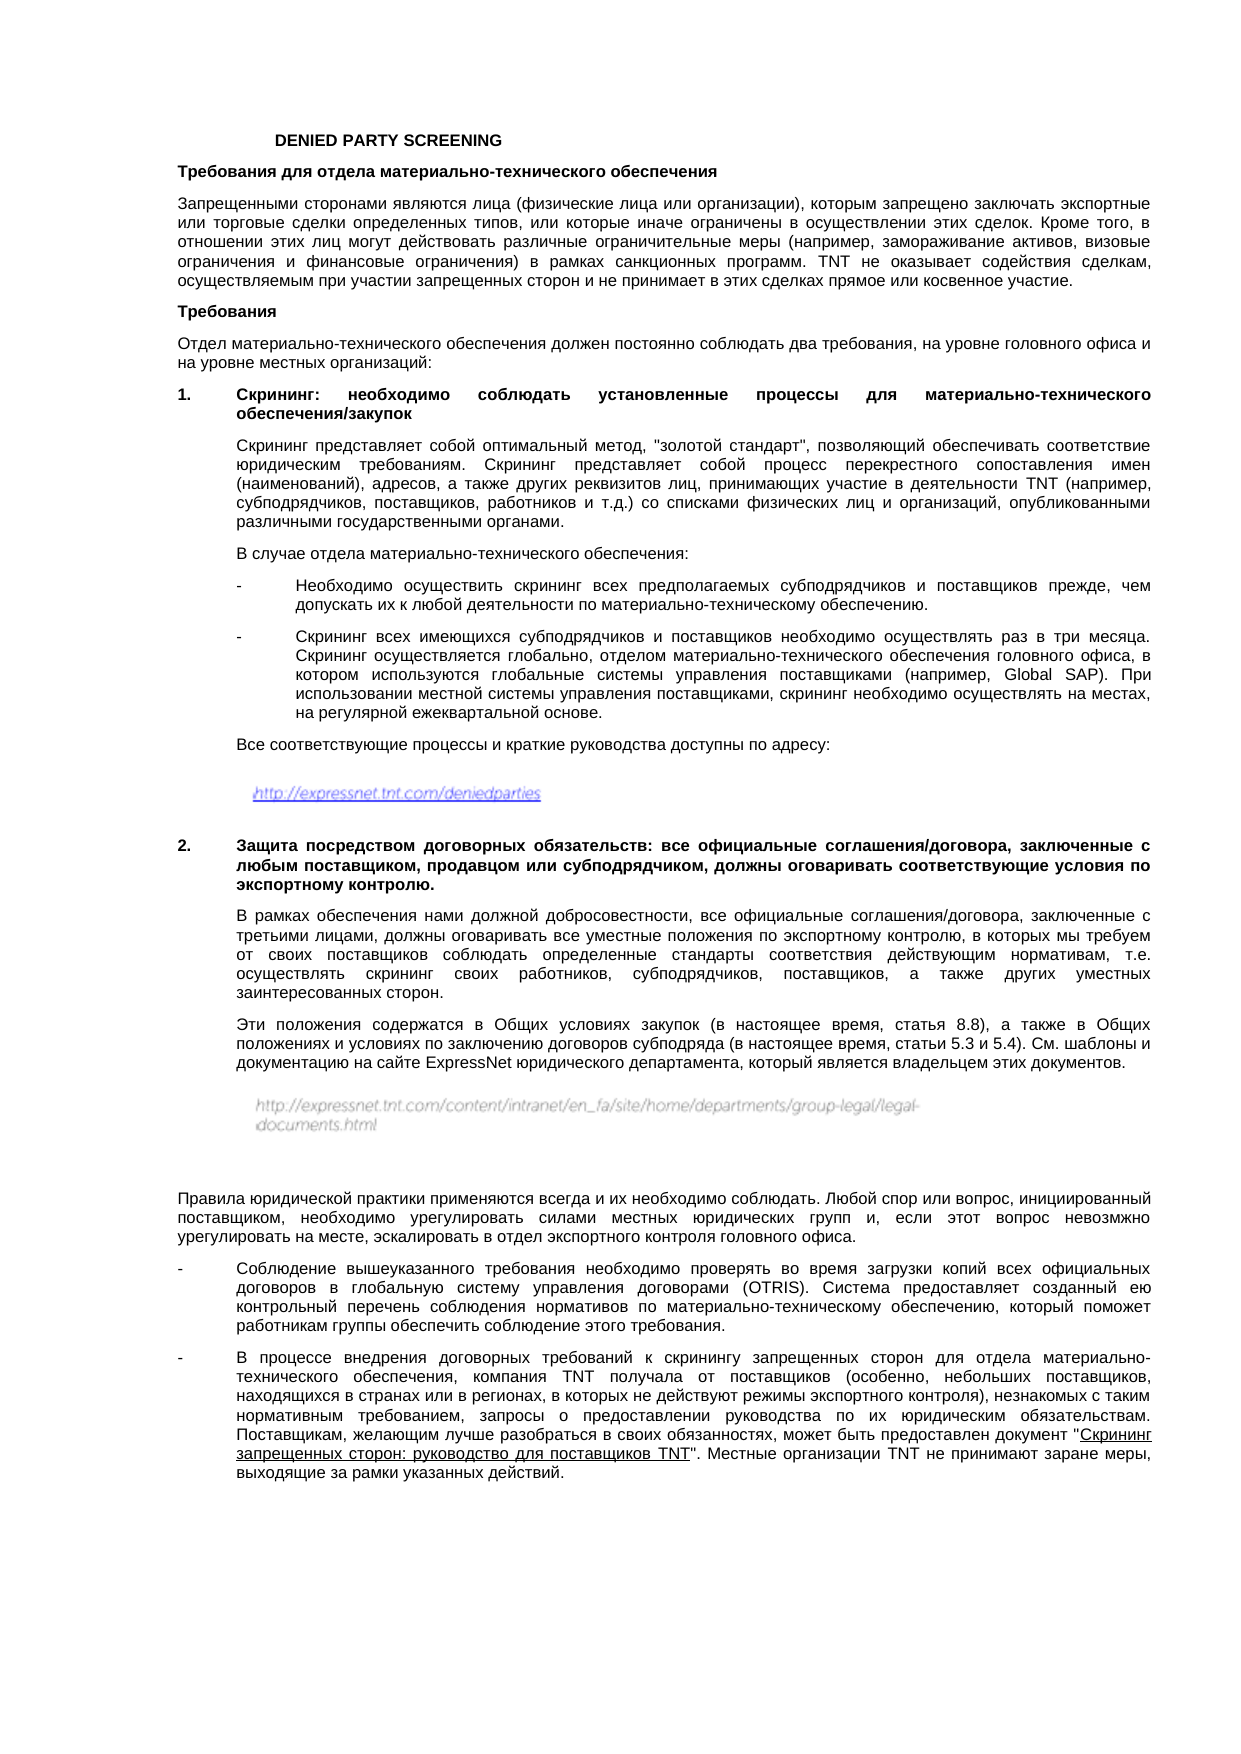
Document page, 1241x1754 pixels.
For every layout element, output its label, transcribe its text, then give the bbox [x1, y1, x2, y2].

text - Соблюдение вышеуказанного требования необходимо проверять во время загрузки копий всех официальных договоров в глобальную систему управления договорами (OTRIS). Система предоставляет созданный ею контрольный перечень соблюдения нормативов по материально-техническому обеспечению, который поможет работникам группы обеспечить соблюдение этого требования. [177, 1259, 1152, 1335]
text В случае отдела материально-технического обеспечения: [236, 544, 1152, 563]
text - В процессе внедрения договорных требований к скринингу запрещенных сторон для отдела материально-технического обеспечения, компания TNT получала от поставщиков (особенно, небольших поставщиков, находящихся в странах или в регионах, в которых не действуют режимы экспортного контроля), незнакомых с таким нормативным требованием, запросы о предоставлении руководства по их юридическим обязательствам. Поставщикам, желающим лучше разобраться в своих обязанностях, может быть предоставлен документ "Скрининг запрещенных сторон: руководство для поставщиков TNT". Местные организации TNT не принимают заране меры, выходящие за рамки указанных действий. [177, 1348, 1152, 1482]
text DENIED PARTY SCREENING [177, 131, 1152, 150]
text Запрещенными сторонами являются лица (физические лица или организации), которым запрещено заключать экспортные или торговые сделки определенных типов, или которые иначе ограничены в осуществлении этих сделок. Кроме того, в отношении этих лиц могут действовать различные ограничительные меры (например, замораживание активов, визовые ограничения и финансовые ограничения) в рамках санкционных программ. TNT не оказывает содействия сделкам, осуществляемым при участии запрещенных сторон и не принимает в этих сделках прямое или косвенное участие. [177, 194, 1152, 290]
text 1. Скрининг: необходимо соблюдать установленные процессы для материально-технического обеспечения/закупок [177, 385, 1152, 423]
text - Скрининг всех имеющихся субподрядчиков и поставщиков необходимо осуществлять раз в три месяца. Скрининг осуществляется глобально, отделом материально-технического обеспечения головного офиса, в котором используются глобальные системы управления поставщиками (например, Global SAP). При использовании местной системы управления поставщиками, скрининг необходимо осуществлять на местах, на регулярной ежеквартальной основе. [236, 626, 1152, 722]
text Правила юридической практики применяются всегда и их необходимо соблюдать. Любой спор или вопрос, инициированный поставщиком, необходимо урегулировать силами местных юридических групп и, если этот вопрос невозмжно урегулировать на месте, эскалировать в отдел экспортного контроля головного офиса. [177, 1189, 1152, 1246]
text Скрининг представляет собой оптимальный метод, "золотой стандарт", позволяющий обеспечивать соответствие юридическим требованиям. Скрининг представляет собой процесс перекрестного сопоставления имен (наименований), адресов, а также других реквизитов лиц, принимающих участие в деятельности TNT (например, субподрядчиков, поставщиков, работников и т.д.) со списками физических лиц и организаций, опубликованными различными государственными органами. [236, 436, 1152, 531]
picture [236, 766, 585, 824]
text Отдел материально-технического обеспечения должен постоянно соблюдать два требования, на уровне головного офиса и на уровне местных организаций: [177, 334, 1152, 372]
text В рамках обеспечения нами должной добросовестности, все официальные соглашения/договора, заключенные с третьими лицами, должны оговаривать все уместные положения по экспортному контролю, в которых мы требуем от своих поставщиков соблюдать определенные стандарты соответствия действующим нормативам, т.е. осуществлять скрининг своих работников, субподрядчиков, поставщиков, а также других уместных заинтересованных сторон. [236, 906, 1152, 1002]
text Требования для отдела материально-технического обеспечения [177, 162, 1152, 181]
text Все соответствующие процессы и краткие руководства доступны по адресу: [236, 735, 1152, 754]
text 2. Защита посредством договорных обязательств: все официальные соглашения/договора, заключенные с любым поставщиком, продавцом или субподрядчиком, должны оговаривать соответствующие условия по экспортному контролю. [177, 836, 1152, 894]
text Эти положения содержатся в Общих условиях закупок (в настоящее время, статья 8.8), а также в Общих положениях и условиях по заключению договоров субподряда (в настоящее время, статьи 5.3 и 5.4). См. шаблоны и документацию на сайте ExpressNet юридического департамента, который является владельцем этих документов. [236, 1014, 1152, 1072]
text Требования [177, 302, 1152, 321]
text - Необходимо осуществить скрининг всех предполагаемых субподрядчиков и поставщиков прежде, чем допускать их к любой деятельности по материально-техническому обеспечению. [236, 576, 1152, 614]
picture [236, 1084, 938, 1145]
